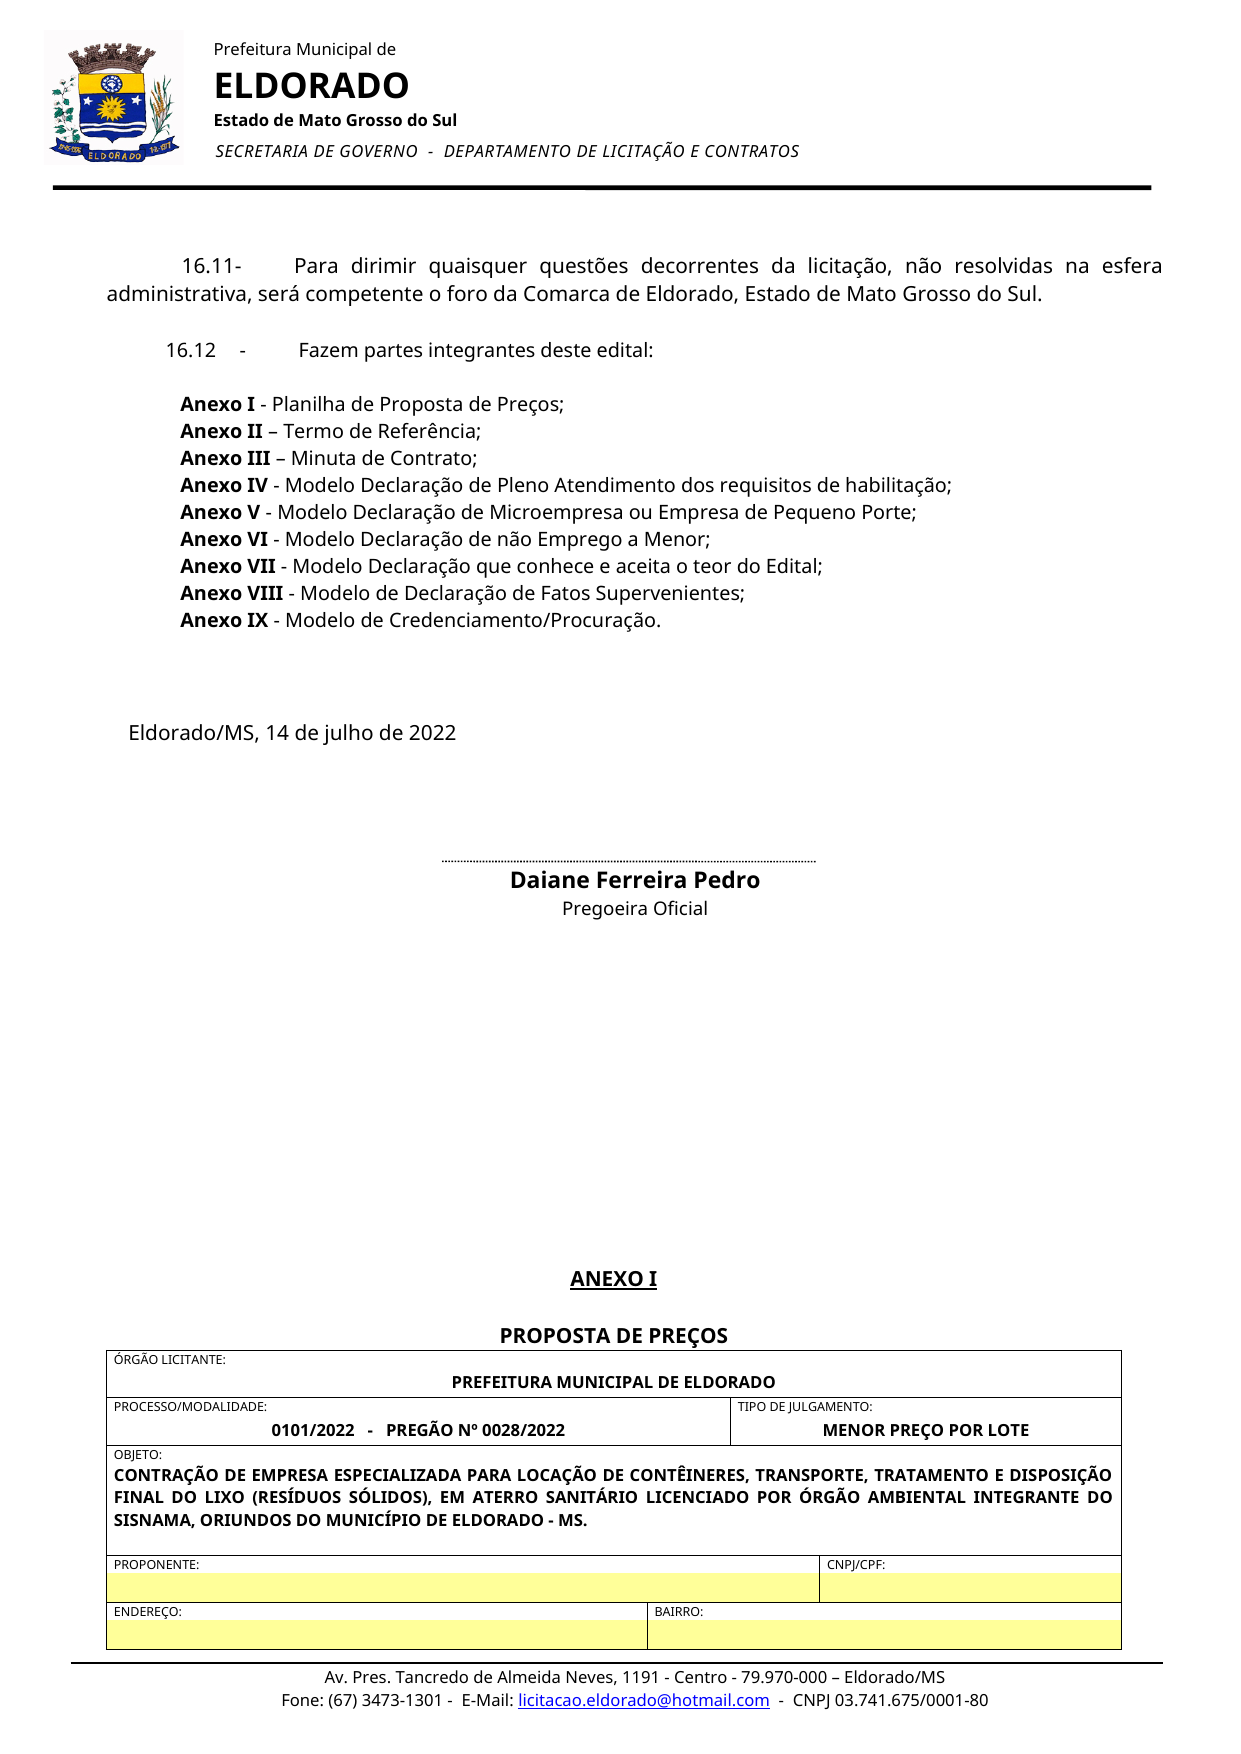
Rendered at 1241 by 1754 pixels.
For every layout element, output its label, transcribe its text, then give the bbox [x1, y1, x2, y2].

table_cell PROCESSO/MODALIDADE: [107, 1398, 730, 1416]
table_header ANEXO I [106, 1264, 1121, 1321]
text Eldorado/MS, 14 de julho de 2022 [106, 718, 1163, 747]
text Anexo VI - Modelo Declaração de não Emprego a Menor; [165, 525, 1163, 552]
table_cell [648, 1620, 1121, 1649]
table_cell OBJETO: [107, 1446, 1121, 1463]
text Anexo IV - Modelo Declaração de Pleno Atendimento dos requisitos de habilitação; [165, 471, 1163, 498]
table_cell ENDEREÇO: [107, 1603, 647, 1620]
text Anexo II – Termo de Referência; [165, 417, 1163, 444]
table_cell [107, 1573, 819, 1602]
text 16.12 - Fazem partes integrantes deste edital: [106, 336, 1163, 363]
text Daiane Ferreira Pedro [106, 864, 1163, 895]
text Anexo VII - Modelo Declaração que conhece e aceita o teor do Edital; [165, 552, 1163, 579]
text Anexo VIII - Modelo de Declaração de Fatos Supervenientes; [165, 579, 1163, 606]
table_cell [107, 1620, 647, 1649]
table_cell PROPONENTE: [107, 1556, 819, 1573]
table_cell PREFEITURA MUNICIPAL DE ELDORADO [107, 1368, 1121, 1397]
table_cell ÓRGÃO LICITANTE: [107, 1351, 1121, 1368]
text Pregoeira Oficial [106, 895, 1163, 921]
table_cell CONTRAÇÃO DE EMPRESA ESPECIALIZADA PARA LOCAÇÃO DE CONTÊINERES, TRANSPORTE, TRATAMENTO E DISPOSIÇÃO FINAL DO LIXO (RESÍDUOS SÓLIDOS), EM ATERRO SANITÁRIO LICENCIADO POR ÓRGÃO AMBIENTAL INTEGRANTE DO SISNAMA, ORIUNDOS DO MUNICÍPIO DE ELDORADO - MS. [107, 1464, 1121, 1555]
text Anexo IX - Modelo de Credenciamento/Procuração. [165, 606, 1163, 633]
table_cell PROPOSTA DE PREÇOS [106, 1321, 1121, 1350]
table_cell 0101/2022 - PREGÃO Nº 0028/2022 [107, 1416, 730, 1445]
table_cell [820, 1573, 1121, 1602]
table_cell BAIRRO: [648, 1603, 1121, 1620]
table_cell CNPJ/CPF: [820, 1556, 1121, 1573]
table_cell TIPO DE JULGAMENTO: [731, 1398, 1121, 1416]
table_cell MENOR PREÇO POR LOTE [731, 1416, 1121, 1445]
text Anexo V - Modelo Declaração de Microempresa ou Empresa de Pequeno Porte; [165, 498, 1163, 525]
picture [43, 30, 184, 165]
text 16.11- Para dirimir quaisquer questões decorrentes da licitação, não resolvidas na esfera administrativa, será competente o foro da Comarca de Eldorado, Estado de Mato Grosso do Sul. [106, 251, 1163, 308]
text Anexo III – Minuta de Contrato; [165, 444, 1163, 471]
text Anexo I - Planilha de Proposta de Preços; [165, 390, 1163, 417]
